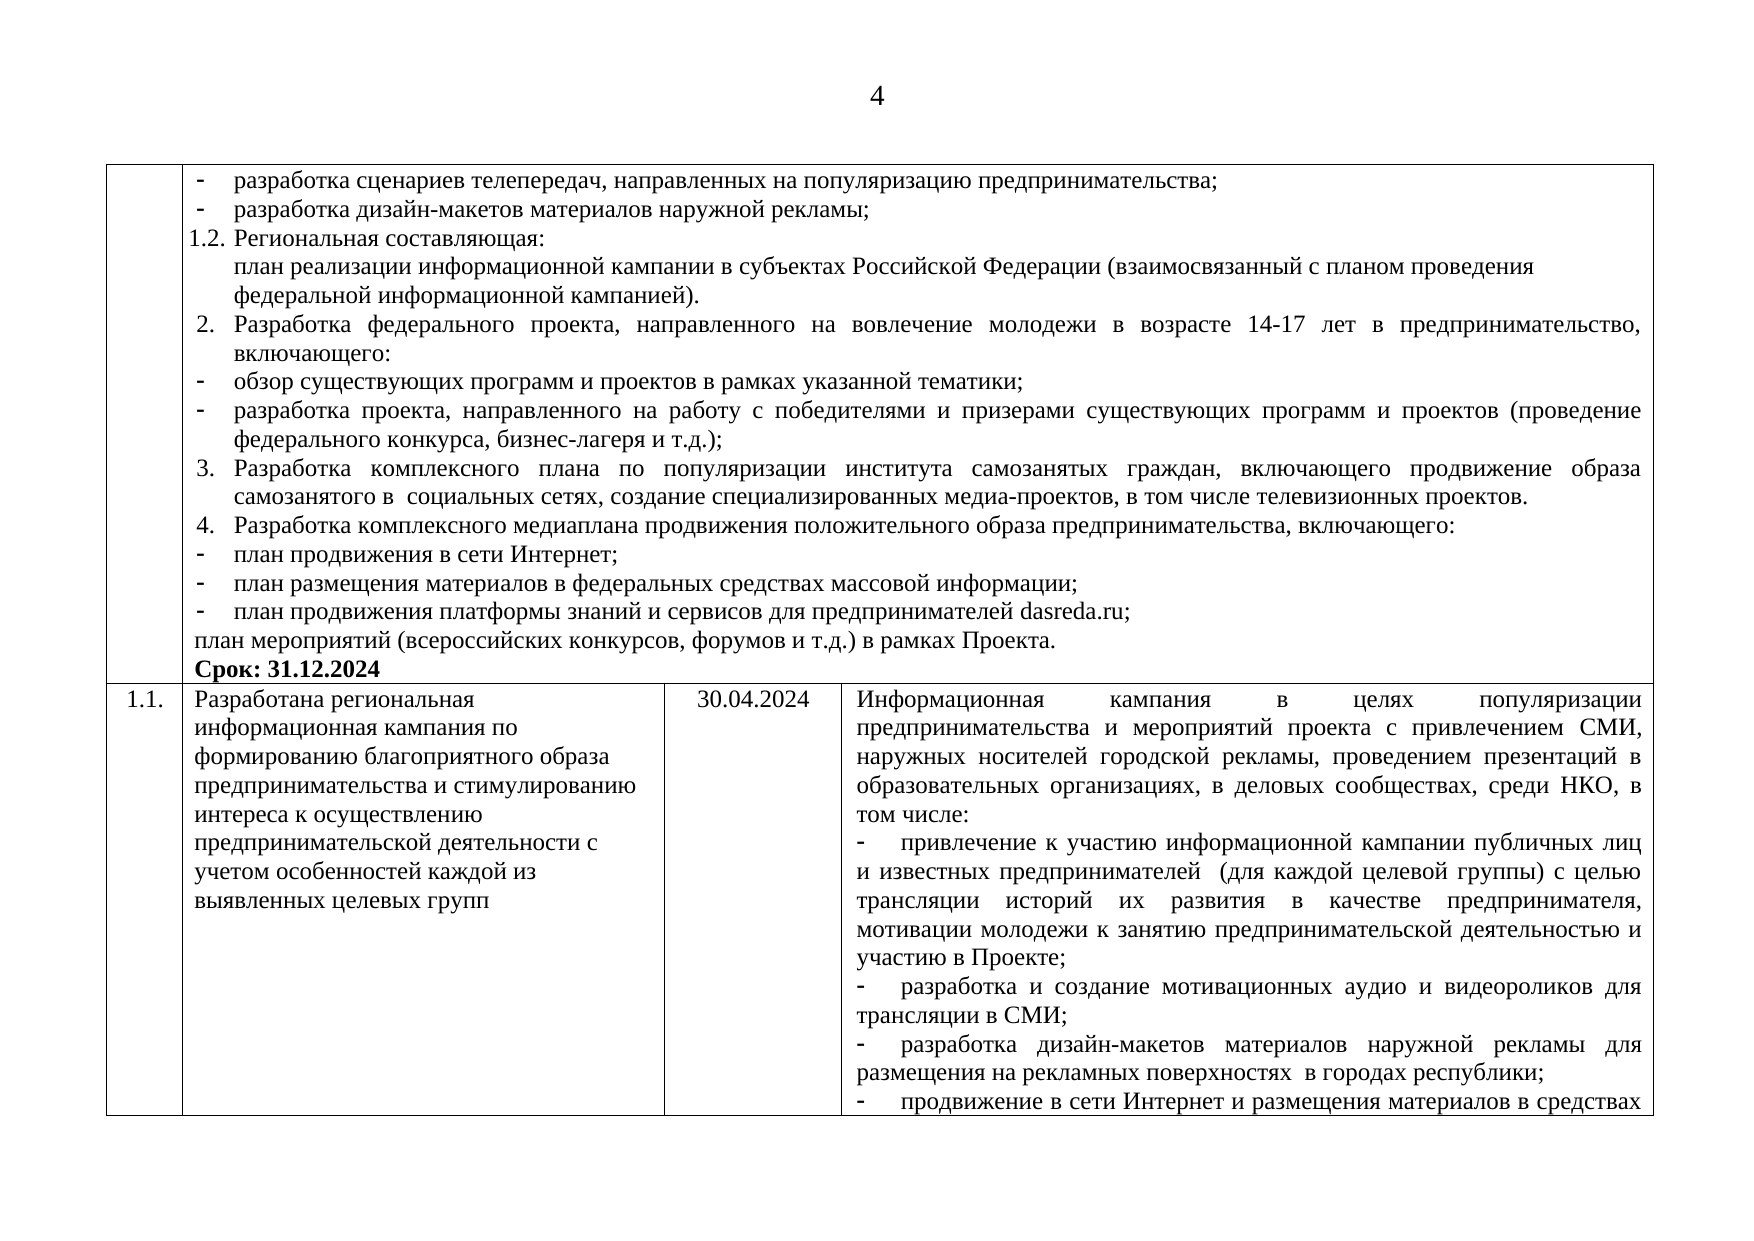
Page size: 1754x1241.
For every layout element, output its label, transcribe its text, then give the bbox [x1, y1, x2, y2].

table_cell 30.04.2024 [665, 684, 841, 1115]
table_cell 1.1. [107, 684, 182, 1115]
table_cell . [107, 165, 182, 683]
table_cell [183, 165, 1653, 683]
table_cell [842, 684, 1653, 1115]
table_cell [183, 684, 664, 1115]
